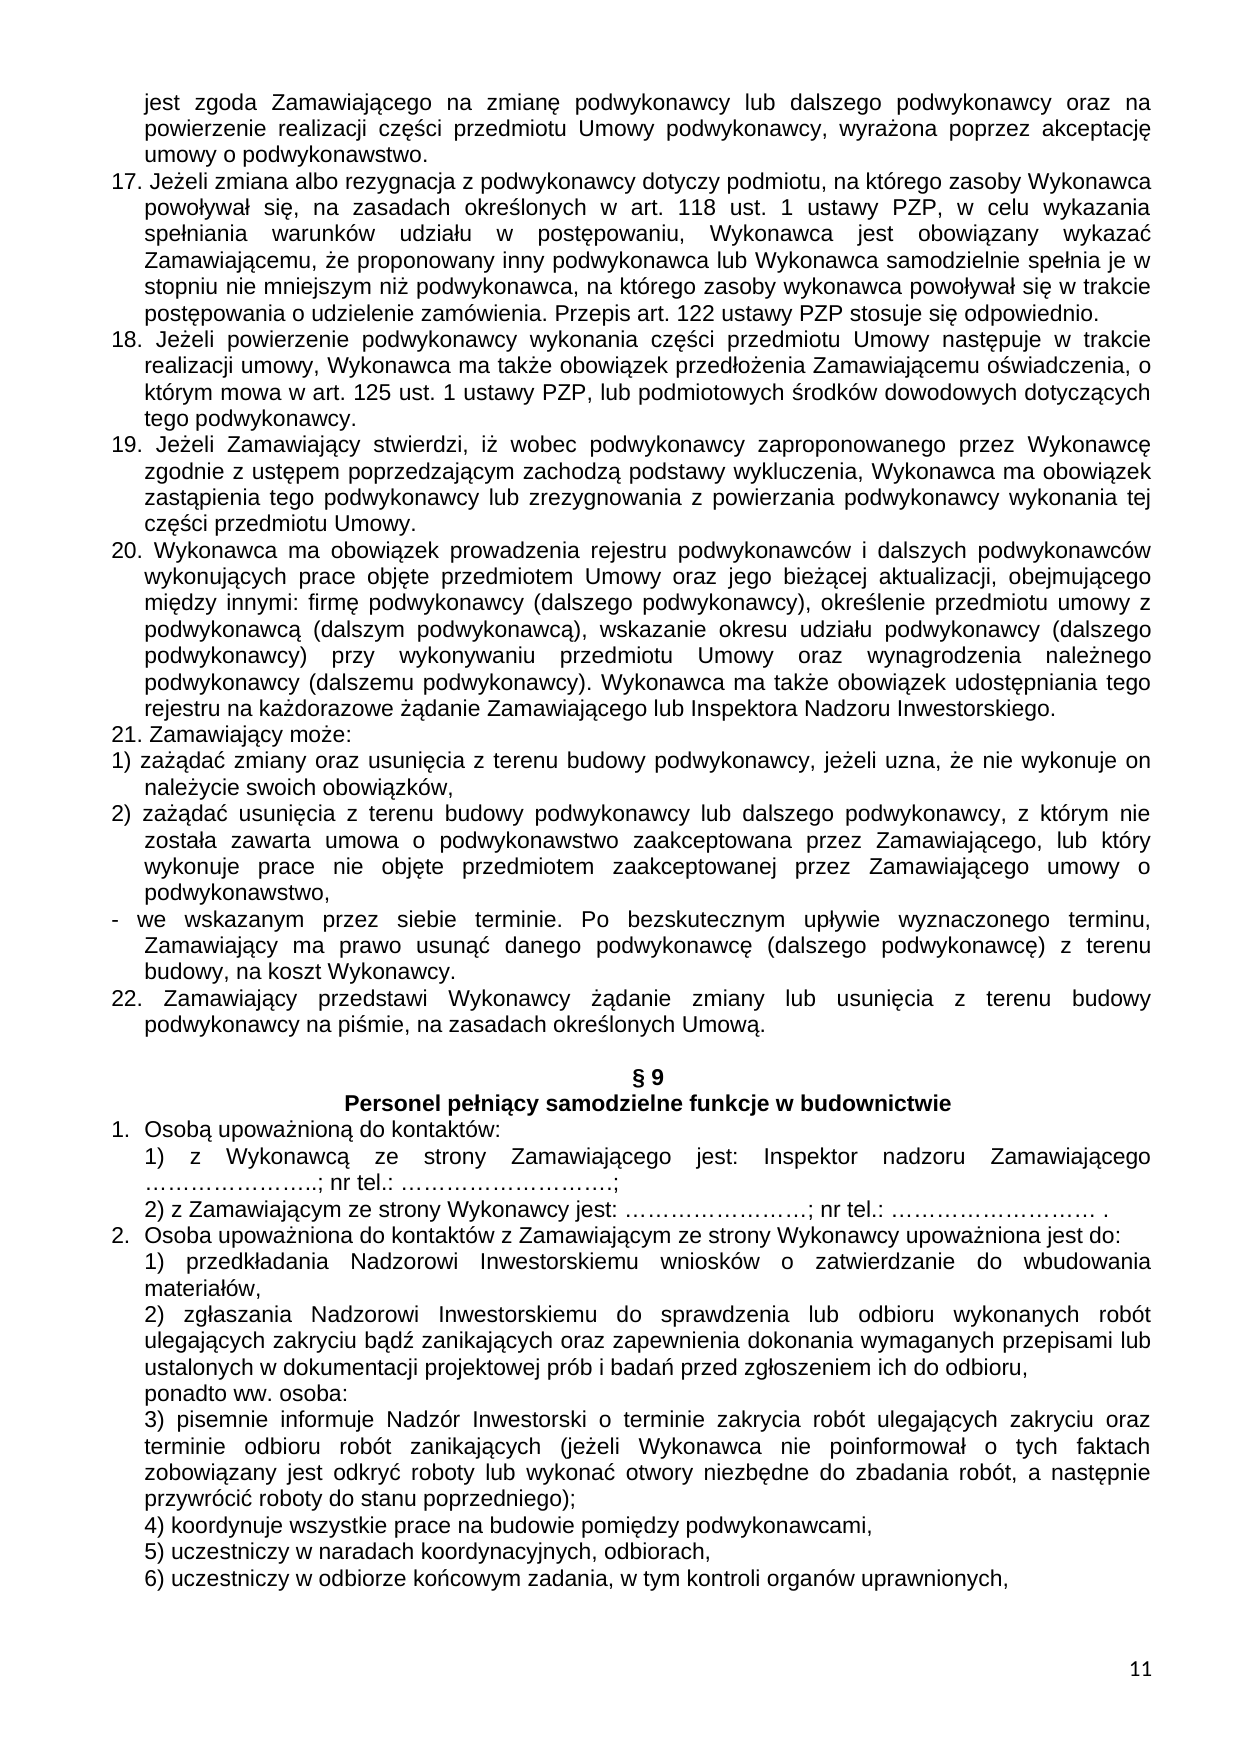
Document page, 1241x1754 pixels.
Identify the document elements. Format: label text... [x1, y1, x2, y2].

text 5) uczestniczy w naradach koordynacyjnych, odbiorach, [144, 1538, 1152, 1564]
text 18. Jeżeli powierzenie podwykonawcy wykonania części przedmiotu Umowy następuje w trakcie realizacji umowy, Wykonawca ma także obowiązek przedłożenia Zamawiającemu oświadczenia, o którym mowa w art. 125 ust. 1 ustawy PZP, lub podmiotowych środków dowodowych dotyczących tego podwykonawcy. [111, 326, 1152, 431]
text 22. Zamawiający przedstawi Wykonawcy żądanie zmiany lub usunięcia z terenu budowy podwykonawcy na piśmie, na zasadach określonych Umową. [111, 985, 1152, 1037]
text 2) zażądać usunięcia z terenu budowy podwykonawcy lub dalszego podwykonawcy, z którym nie została zawarta umowa o podwykonawstwo zaakceptowana przez Zamawiającego, lub który wykonuje prace nie objęte przedmiotem zaakceptowanej przez Zamawiającego umowy o podwykonawstwo, [111, 800, 1152, 906]
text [111, 89, 1152, 168]
text - we wskazanym przez siebie terminie. Po bezskutecznym upływie wyznaczonego terminu, Zamawiający ma prawo usunąć danego podwykonawcę (dalszego podwykonawcę) z terenu budowy, na koszt Wykonawcy. [111, 906, 1152, 985]
text 1) z Wykonawcą ze strony Zamawiającego jest: Inspektor nadzoru Zamawiającego …………………..; nr tel.: ……………………….; [144, 1143, 1152, 1196]
text 1) zażądać zmiany oraz usunięcia z terenu budowy podwykonawcy, jeżeli uzna, że nie wykonuje on należycie swoich obowiązków, [111, 747, 1152, 800]
text § 9 [144, 1064, 1152, 1090]
list Osoba upoważniona do kontaktów z Zamawiającym ze strony Wykonawcy upoważniona jest do: [111, 1222, 1152, 1248]
text ponadto ww. osoba: [144, 1380, 1152, 1406]
text 4) koordynuje wszystkie prace na budowie pomiędzy podwykonawcami, [144, 1512, 1152, 1538]
text 20. Wykonawca ma obowiązek prowadzenia rejestru podwykonawców i dalszych podwykonawców wykonujących prace objęte przedmiotem Umowy oraz jego bieżącej aktualizacji, obejmującego między innymi: firmę podwykonawcy (dalszego podwykonawcy), określenie przedmiotu umowy z podwykonawcą (dalszym podwykonawcą), wskazanie okresu udziału podwykonawcy (dalszego podwykonawcy) przy wykonywaniu przedmiotu Umowy oraz wynagrodzenia należnego podwykonawcy (dalszemu podwykonawcy). Wykonawca ma także obowiązek udostępniania tego rejestru na każdorazowe żądanie Zamawiającego lub Inspektora Nadzoru Inwestorskiego. [111, 537, 1152, 721]
text 2) zgłaszania Nadzorowi Inwestorskiemu do sprawdzenia lub odbioru wykonanych robót ulegających zakryciu bądź zanikających oraz zapewnienia dokonania wymaganych przepisami lub ustalonych w dokumentacji projektowej prób i badań przed zgłoszeniem ich do odbioru, [144, 1301, 1152, 1380]
text 19. Jeżeli Zamawiający stwierdzi, iż wobec podwykonawcy zaproponowanego przez Wykonawcę zgodnie z ustępem poprzedzającym zachodzą podstawy wykluczenia, Wykonawca ma obowiązek zastąpienia tego podwykonawcy lub zrezygnowania z powierzania podwykonawcy wykonania tej części przedmiotu Umowy. [111, 431, 1152, 537]
text 17. Jeżeli zmiana albo rezygnacja z podwykonawcy dotyczy podmiotu, na którego zasoby Wykonawca powoływał się, na zasadach określonych w art. 118 ust. 1 ustawy PZP, w celu wykazania spełniania warunków udziału w postępowaniu, Wykonawca jest obowiązany wykazać Zamawiającemu, że proponowany inny podwykonawca lub Wykonawca samodzielnie spełnia je w stopniu nie mniejszym niż podwykonawca, na którego zasoby wykonawca powoływał się w trakcie postępowania o udzielenie zamówienia. Przepis art. 122 ustawy PZP stosuje się odpowiednio. [111, 168, 1152, 326]
text 1) przedkładania Nadzorowi Inwestorskiemu wniosków o zatwierdzanie do wbudowania materiałów, [144, 1248, 1152, 1301]
list Osobą upoważnioną do kontaktów: [111, 1116, 1152, 1143]
text 21. Zamawiający może: [111, 721, 1152, 747]
text Personel pełniący samodzielne funkcje w budownictwie [144, 1090, 1152, 1116]
text 3) pisemnie informuje Nadzór Inwestorski o terminie zakrycia robót ulegających zakryciu oraz terminie odbioru robót zanikających (jeżeli Wykonawca nie poinformował o tych faktach zobowiązany jest odkryć roboty lub wykonać otwory niezbędne do zbadania robót, a następnie przywrócić roboty do stanu poprzedniego); [144, 1406, 1152, 1512]
text 6) uczestniczy w odbiorze końcowym zadania, w tym kontroli organów uprawnionych, [144, 1564, 1152, 1591]
text 2) z Zamawiającym ze strony Wykonawcy jest: ……………………; nr tel.: ……………………… . [144, 1196, 1152, 1222]
